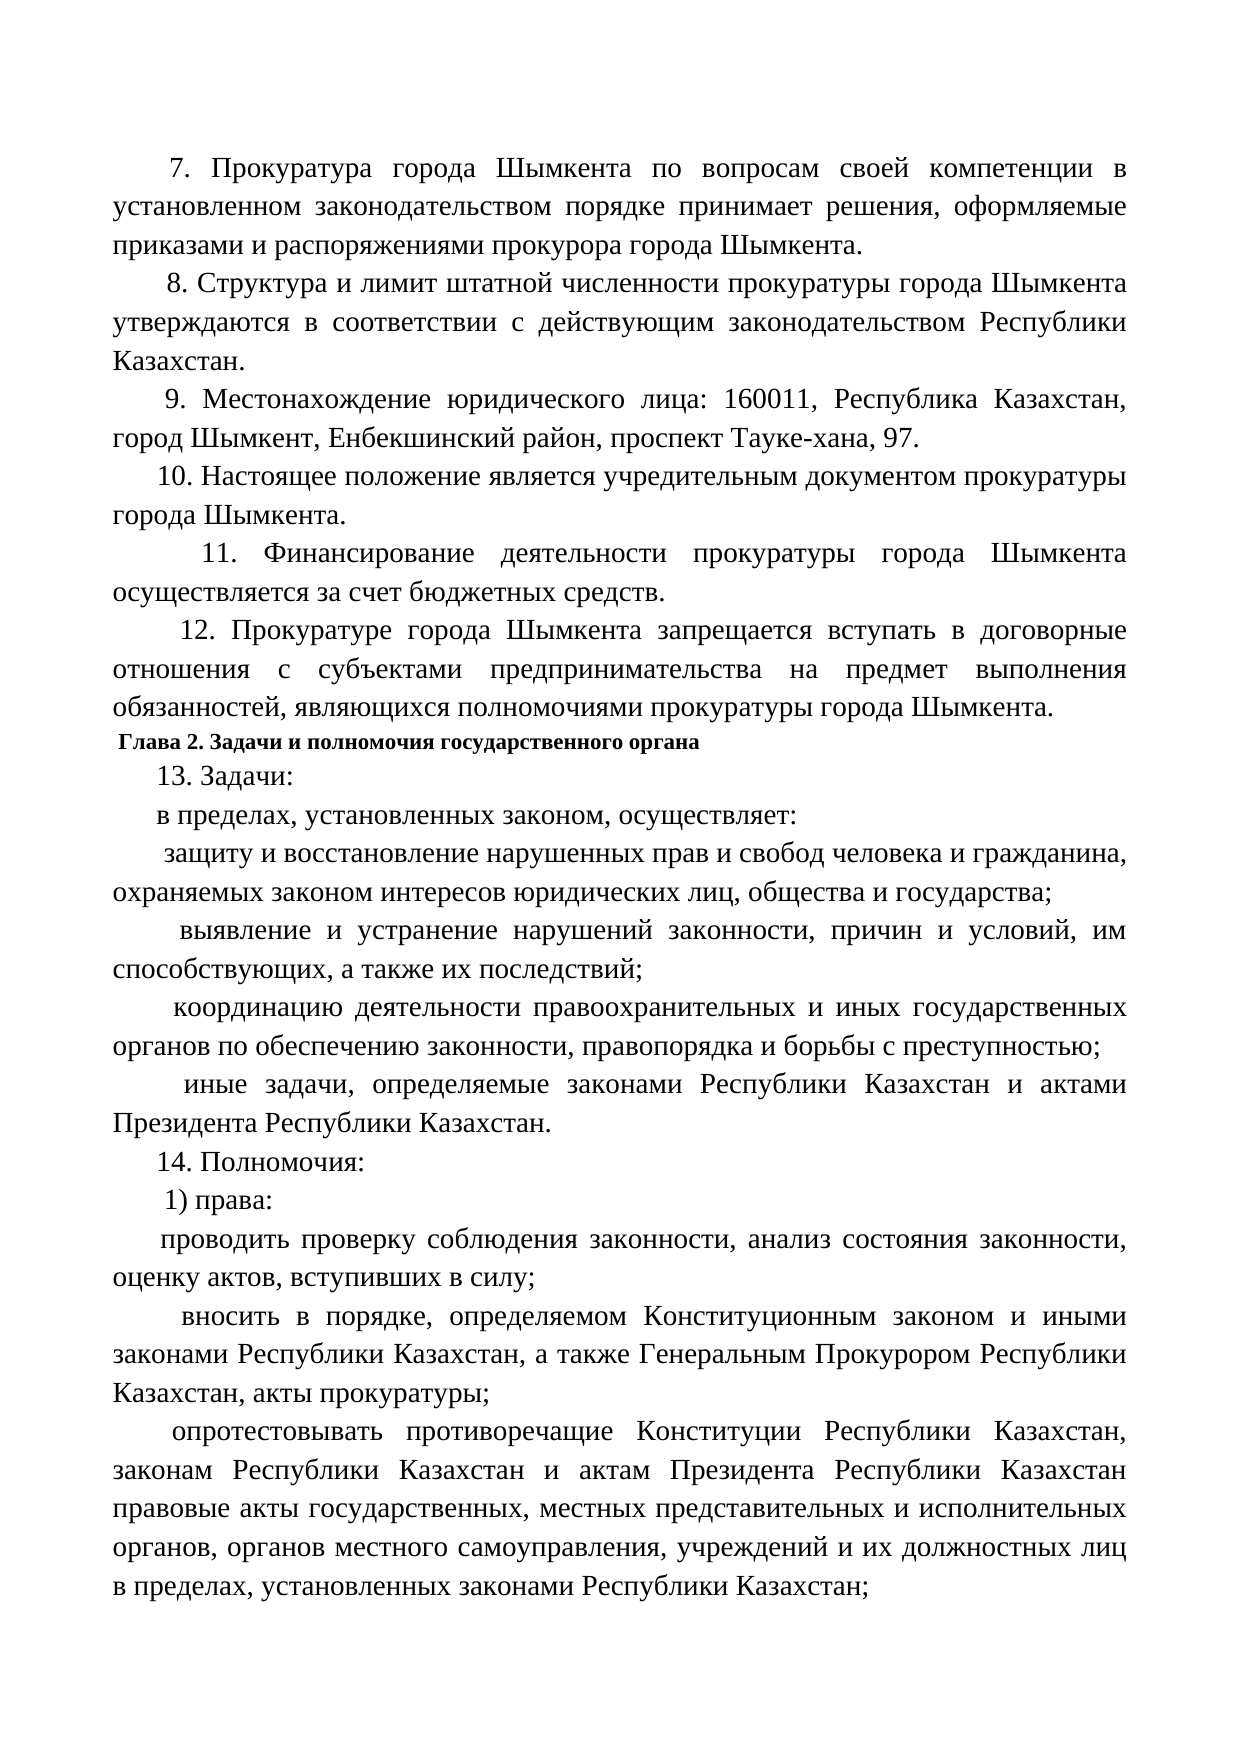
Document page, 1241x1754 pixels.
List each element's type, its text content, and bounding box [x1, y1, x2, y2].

text 7. Прокуратура города Шымкента по вопросам своей компетенции в установленном законодательством порядке принимает решения, оформляемые приказами и распоряжениями прокурора города Шымкента. [112, 150, 1128, 261]
text иные задачи, определяемые законами Республики Казахстан и актами Президента Республики Казахстан. [112, 1067, 1128, 1139]
text 11. Финансирование деятельности прокуратуры города Шымкента осуществляется за счет бюджетных средств. [112, 535, 1128, 607]
text координацию деятельности правоохранительных и иных государственных органов по обеспечению законности, правопорядка и борьбы с преступностью; [112, 989, 1128, 1062]
text защиту и восстановление нарушенных прав и свобод человека и гражданина, охраняемых законом интересов юридических лиц, общества и государства; [112, 835, 1128, 907]
text 1) права: [112, 1182, 1128, 1216]
text 8. Структура и лимит штатной численности прокуратуры города Шымкента утверждаются в соответствии с действующим законодательством Республики Казахстан. [112, 266, 1128, 376]
text 9. Местонахождение юридического лица: 160011, Республика Казахстан, город Шымкент, Енбекшинский район, проспект Тауке-хана, 97. [112, 381, 1128, 453]
text 13. Задачи: [112, 758, 1128, 792]
text выявление и устранение нарушений законности, причин и условий, им способствующих, а также их последствий; [112, 912, 1128, 984]
text 10. Настоящее положение является учредительным документом прокуратуры города Шымкента. [112, 458, 1128, 530]
text Глава 2. Задачи и полномочия государственного органа [112, 728, 1128, 754]
text 12. Прокуратуре города Шымкента запрещается вступать в договорные отношения с субъектами предпринимательства на предмет выполнения обязанностей, являющихся полномочиями прокуратуры города Шымкента. [112, 612, 1128, 723]
text проводить проверку соблюдения законности, анализ состояния законности, оценку актов, вступивших в силу; [112, 1221, 1128, 1293]
text в пределах, установленных законом, осуществляет: [112, 797, 1128, 830]
text 14. Полномочия: [112, 1144, 1128, 1177]
text опротестовывать противоречащие Конституции Республики Казахстан, законам Республики Казахстан и актам Президента Республики Казахстан правовые акты государственных, местных представительных и исполнительных органов, органов местного самоуправления, учреждений и их должностных лиц в пределах, установленных законами Республики Казахстан; [112, 1413, 1128, 1601]
text вносить в порядке, определяемом Конституционным законом и иными законами Республики Казахстан, а также Генеральным Прокурором Республики Казахстан, акты прокуратуры; [112, 1298, 1128, 1408]
